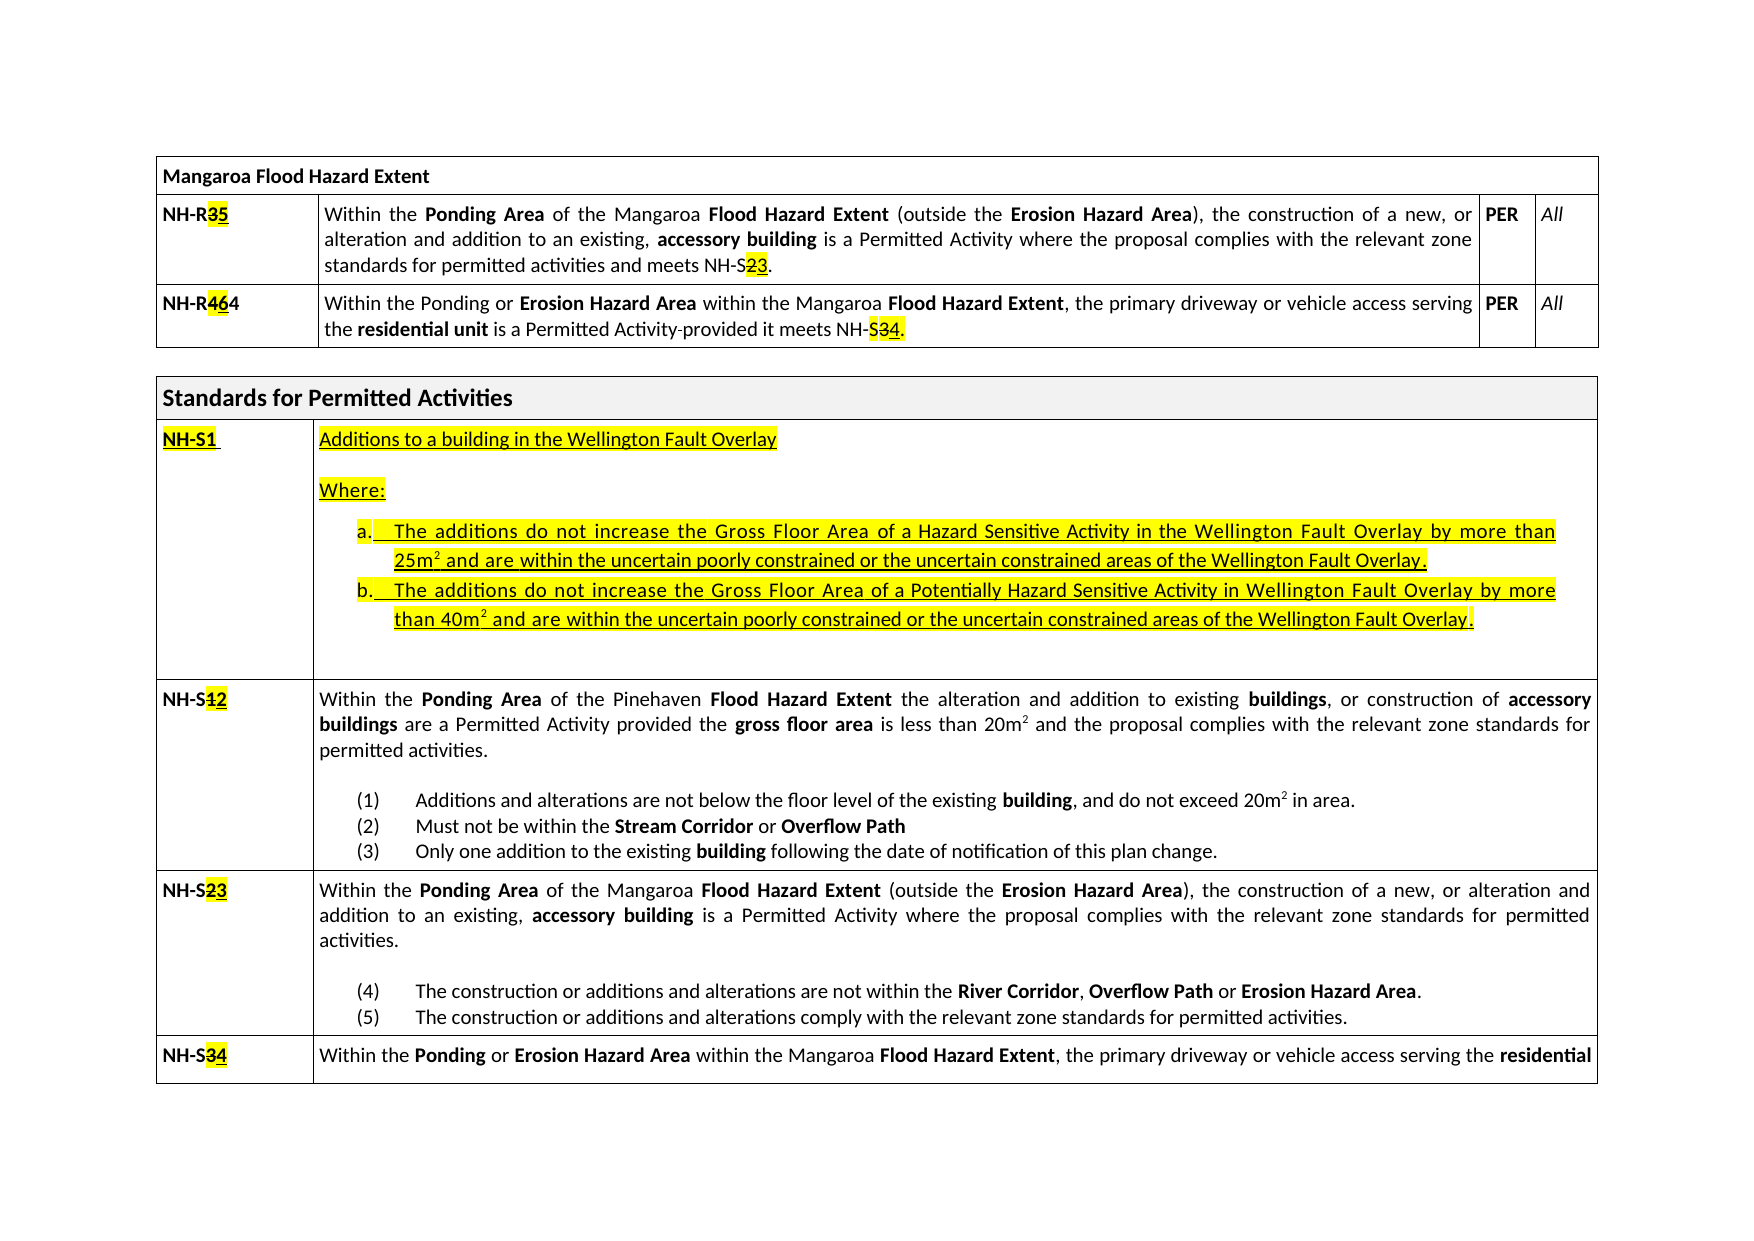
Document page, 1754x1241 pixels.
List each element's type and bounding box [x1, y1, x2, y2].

table_header [150, 150, 1604, 1090]
